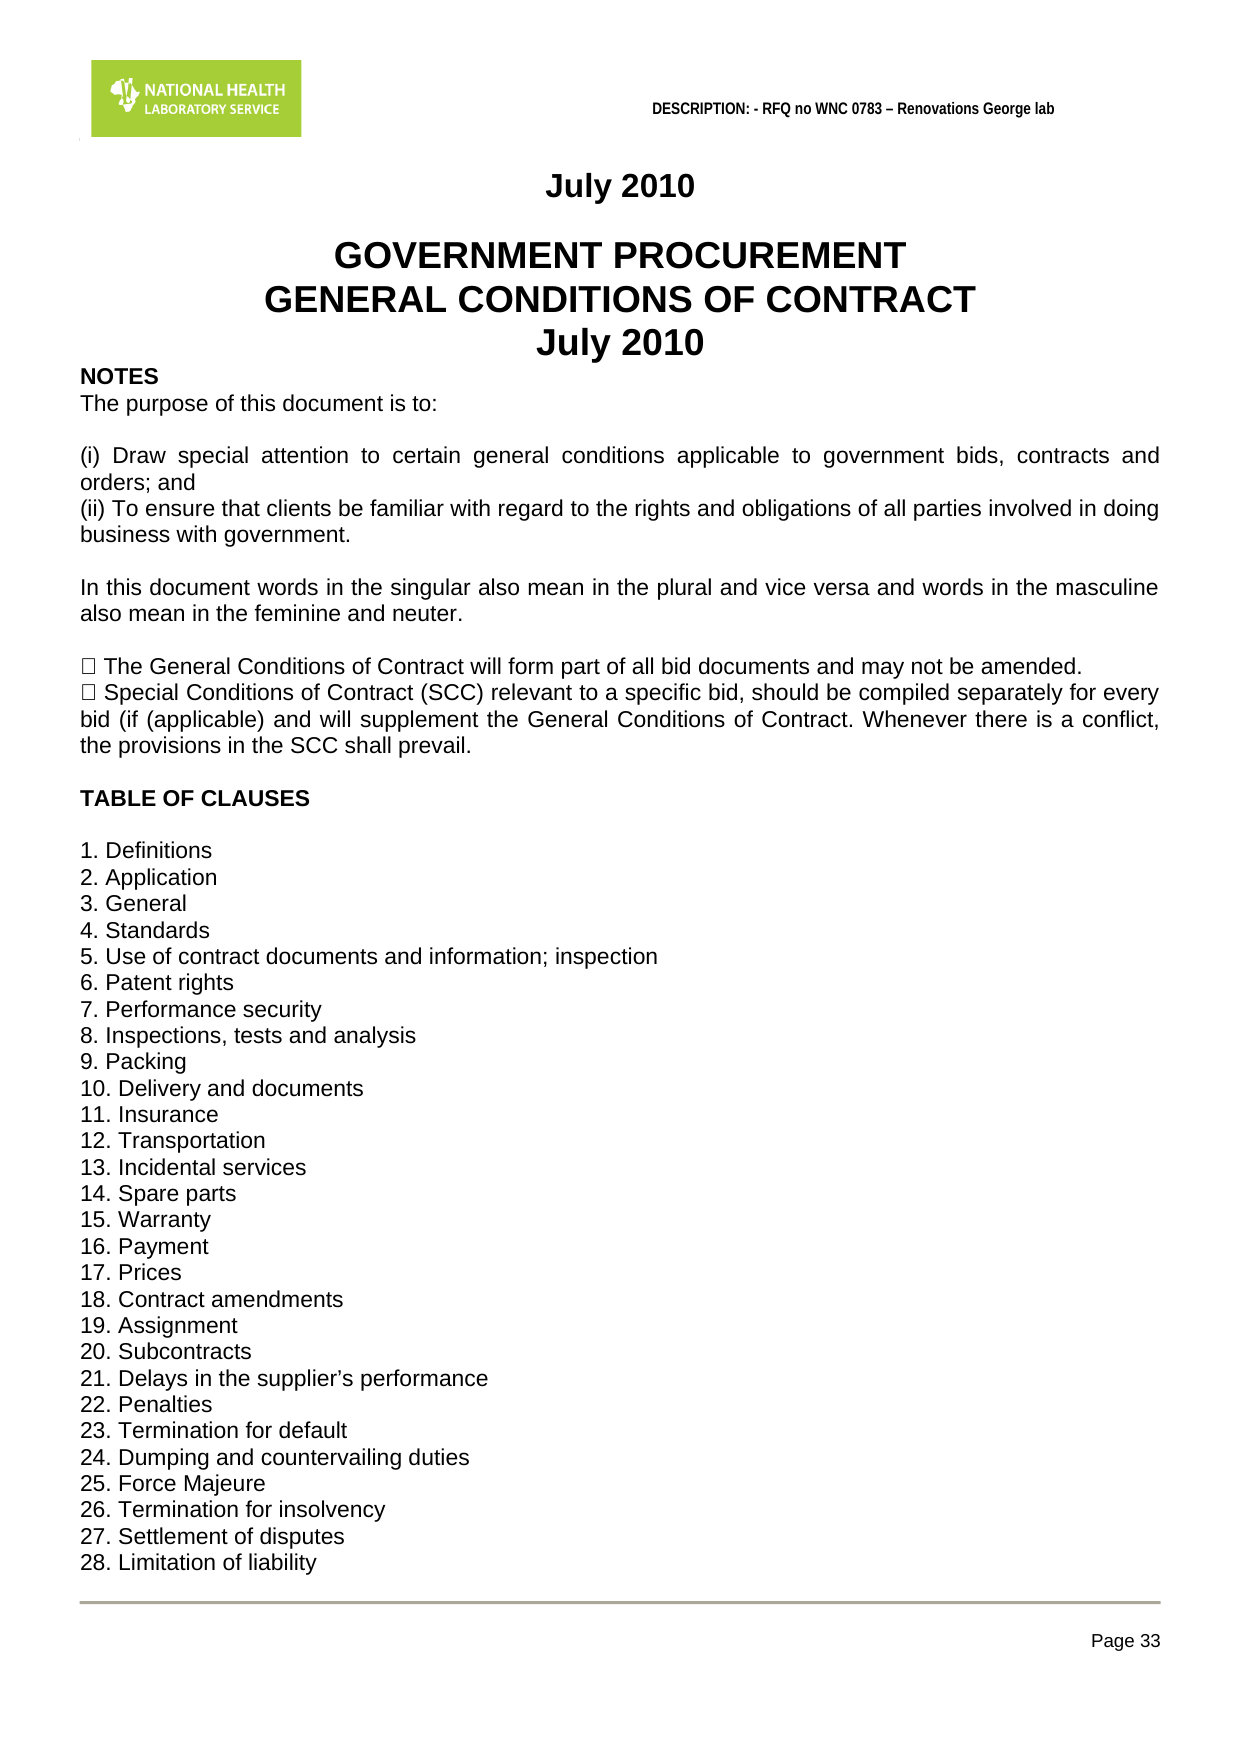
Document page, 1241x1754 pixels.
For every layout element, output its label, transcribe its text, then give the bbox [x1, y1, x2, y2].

text 26. Termination for insolvency [80, 1496, 1161, 1523]
text (i) Draw special attention to certain general conditions applicable to government bids, contracts and orders; and [80, 442, 1161, 495]
text 18. Contract amendments [80, 1286, 1161, 1312]
text NOTES [80, 363, 1161, 389]
text GOVERNMENT PROCUREMENT [80, 234, 1161, 277]
text 9. Packing [80, 1048, 1161, 1075]
text  Special Conditions of Contract (SCC) relevant to a specific bid, should be compiled separately for every bid (if (applicable) and will supplement the General Conditions of Contract. Whenever there is a conflict, the provisions in the SCC shall prevail. [80, 679, 1161, 758]
picture [91, 60, 302, 137]
text 4. Standards [80, 917, 1161, 943]
text The purpose of this document is to: [80, 389, 1161, 416]
text 8. Inspections, tests and analysis [80, 1022, 1161, 1048]
text July 2010 [80, 320, 1161, 363]
text 7. Performance security [80, 996, 1161, 1022]
text July 2010 [80, 167, 1161, 205]
text 12. Transportation [80, 1127, 1161, 1154]
text 20. Subcontracts [80, 1338, 1161, 1364]
text  The General Conditions of Contract will form part of all bid documents and may not be amended. [80, 653, 1161, 679]
text 27. Settlement of disputes [80, 1523, 1161, 1549]
text 23. Termination for default [80, 1417, 1161, 1444]
text 19. Assignment [80, 1312, 1161, 1338]
text 16. Payment [80, 1233, 1161, 1259]
text 3. General [80, 890, 1161, 917]
text 6. Patent rights [80, 969, 1161, 996]
text 24. Dumping and countervailing duties [80, 1444, 1161, 1470]
text 2. Application [80, 864, 1161, 890]
text 11. Insurance [80, 1101, 1161, 1127]
text 22. Penalties [80, 1391, 1161, 1417]
text 25. Force Majeure [80, 1470, 1161, 1496]
text 21. Delays in the supplier’s performance [80, 1364, 1161, 1391]
text GENERAL CONDITIONS OF CONTRACT [80, 277, 1161, 320]
text 13. Incidental services [80, 1154, 1161, 1180]
text (ii) To ensure that clients be familiar with regard to the rights and obligations of all parties involved in doing business with government. [80, 495, 1161, 548]
text 1. Definitions [80, 837, 1161, 864]
text 17. Prices [80, 1259, 1161, 1286]
text In this document words in the singular also mean in the plural and vice versa and words in the masculine also mean in the feminine and neuter. [80, 574, 1161, 627]
text 28. Limitation of liability [80, 1549, 1161, 1575]
text 14. Spare parts [80, 1180, 1161, 1206]
text 10. Delivery and documents [80, 1075, 1161, 1101]
text TABLE OF CLAUSES [80, 785, 1161, 811]
text 5. Use of contract documents and information; inspection [80, 943, 1161, 969]
text 15. Warranty [80, 1206, 1161, 1233]
